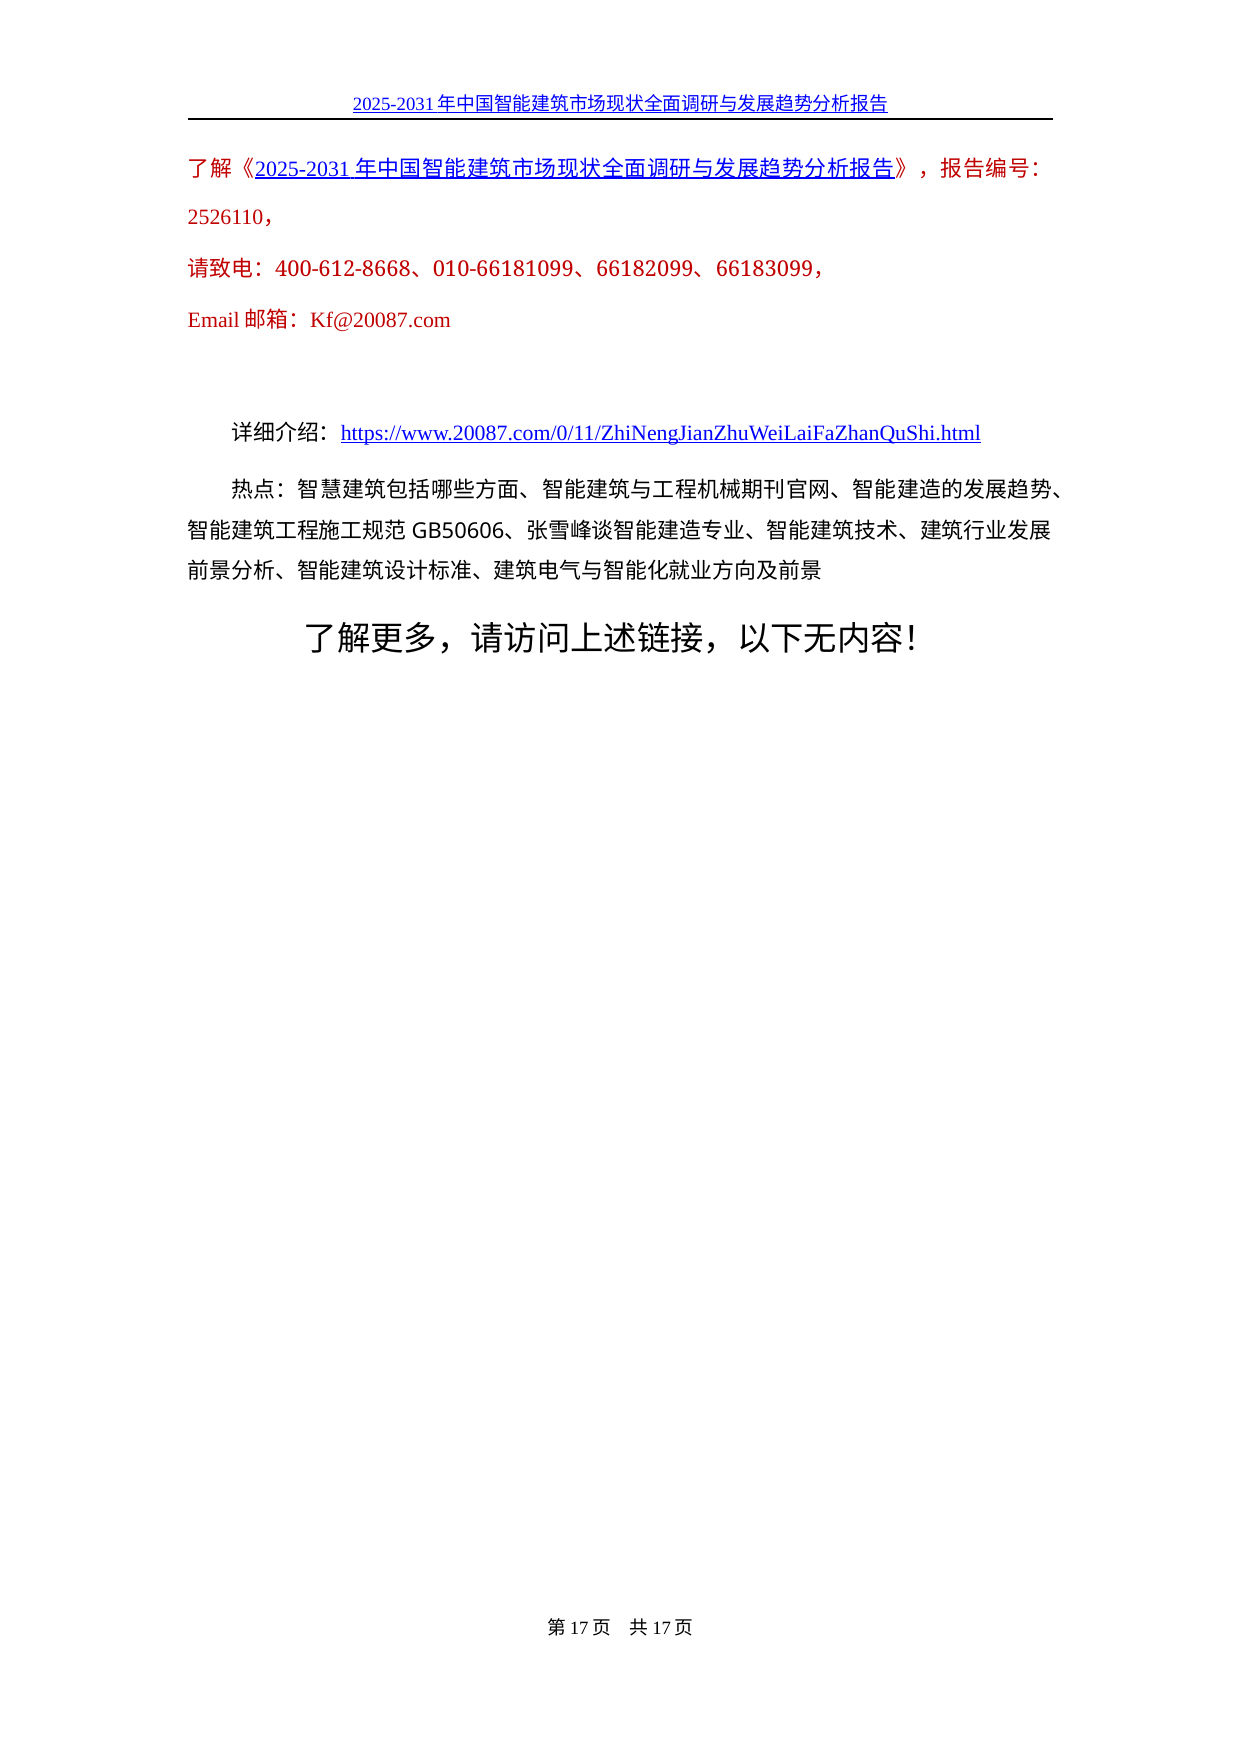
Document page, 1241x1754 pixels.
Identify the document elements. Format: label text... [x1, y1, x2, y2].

title 了解更多，请访问上述链接，以下无内容！ [187, 603, 1053, 668]
text 了解《2025-2031年中国智能建筑市场现状全面调研与发展趋势分析报告》，报告编号：2526110， [187, 150, 1053, 231]
text Email邮箱：Kf@20087.com [187, 302, 1053, 334]
text 热点：智慧建筑包括哪些方面、智能建筑与工程机械期刊官网、智能建造的发展趋势、智能建筑工程施工规范GB50606、张雪峰谈智能建造专业、智能建筑技术、建筑行业发展前景分析、智能建筑设计标准、建筑电气与智能化就业方向及前景 [187, 472, 1053, 585]
text 请致电：400-612-8668、010-66181099、66182099、66183099， [187, 251, 1053, 283]
text 详细介绍：https://www.20087.com/0/11/ZhiNengJianZhuWeiLaiFaZhanQuShi.html [187, 415, 1053, 447]
